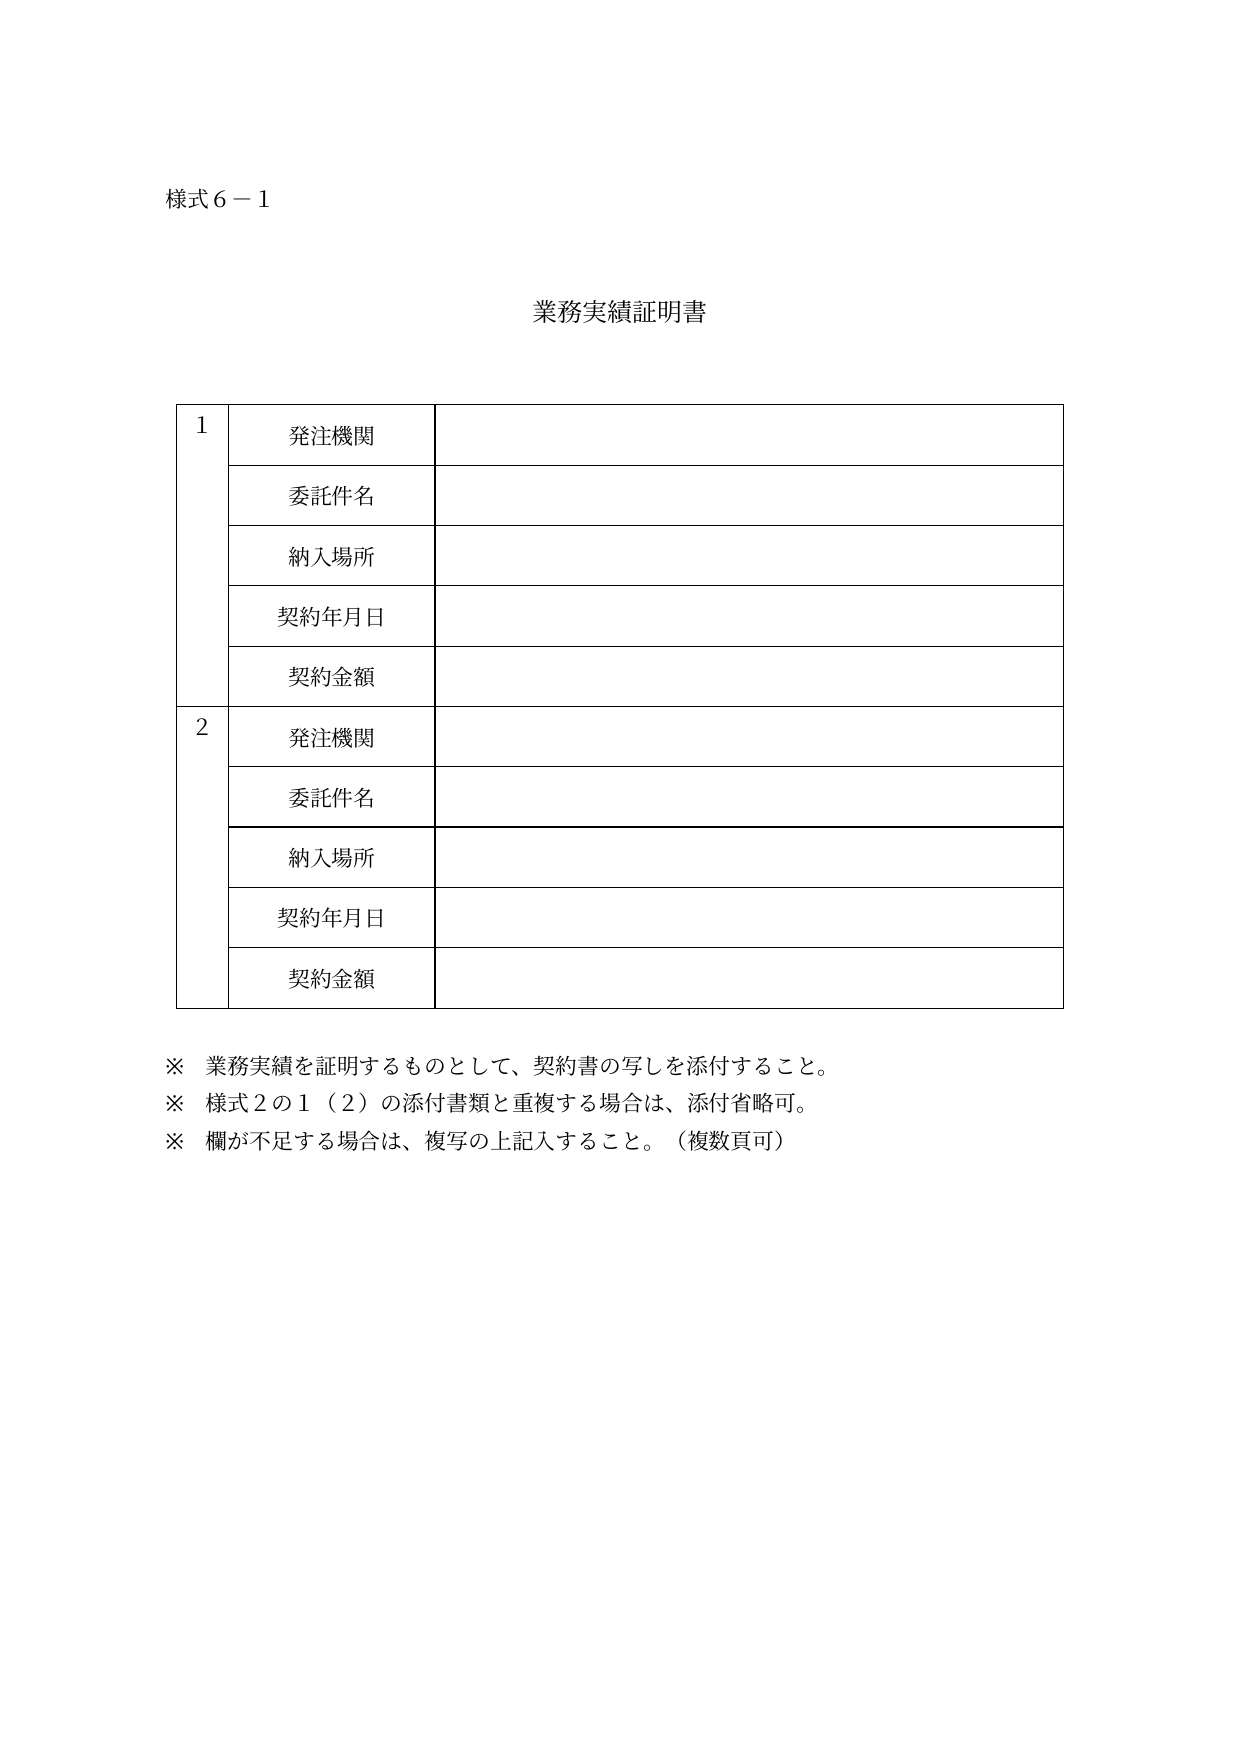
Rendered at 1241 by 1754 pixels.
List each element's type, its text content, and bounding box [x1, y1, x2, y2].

table_cell [436, 466, 1063, 525]
table_cell [436, 647, 1063, 706]
text ※ 欄が不足する場合は、複写の上記入すること。（複数頁可） [165, 1121, 1075, 1158]
table_cell 契約金額 [229, 948, 434, 1007]
table_cell [436, 888, 1063, 947]
table_cell 発注機関 [229, 707, 434, 766]
table_cell [436, 828, 1063, 887]
table_header [436, 405, 1063, 464]
table_cell [436, 948, 1063, 1007]
table_cell 契約年月日 [229, 586, 434, 646]
table_cell [436, 526, 1063, 585]
table_header １ [177, 405, 228, 706]
table_cell [436, 586, 1063, 646]
text ※ 業務実績を証明するものとして、契約書の写しを添付すること。 [165, 1046, 1075, 1083]
text 様式６－１ [165, 179, 1075, 217]
table_cell 納入場所 [229, 828, 434, 887]
table_cell 契約年月日 [229, 888, 434, 947]
table_cell 納入場所 [229, 526, 434, 585]
table_cell [436, 767, 1063, 826]
table_cell [436, 707, 1063, 766]
table_cell ２ [177, 707, 228, 1007]
text 業務実績証明書 [165, 292, 1075, 329]
table_cell 委託件名 [229, 466, 434, 525]
table_cell 契約金額 [229, 647, 434, 706]
table_cell 委託件名 [229, 767, 434, 826]
text ※ 様式２の１（２）の添付書類と重複する場合は、添付省略可。 [165, 1083, 1075, 1121]
table_header 発注機関 [229, 405, 434, 464]
